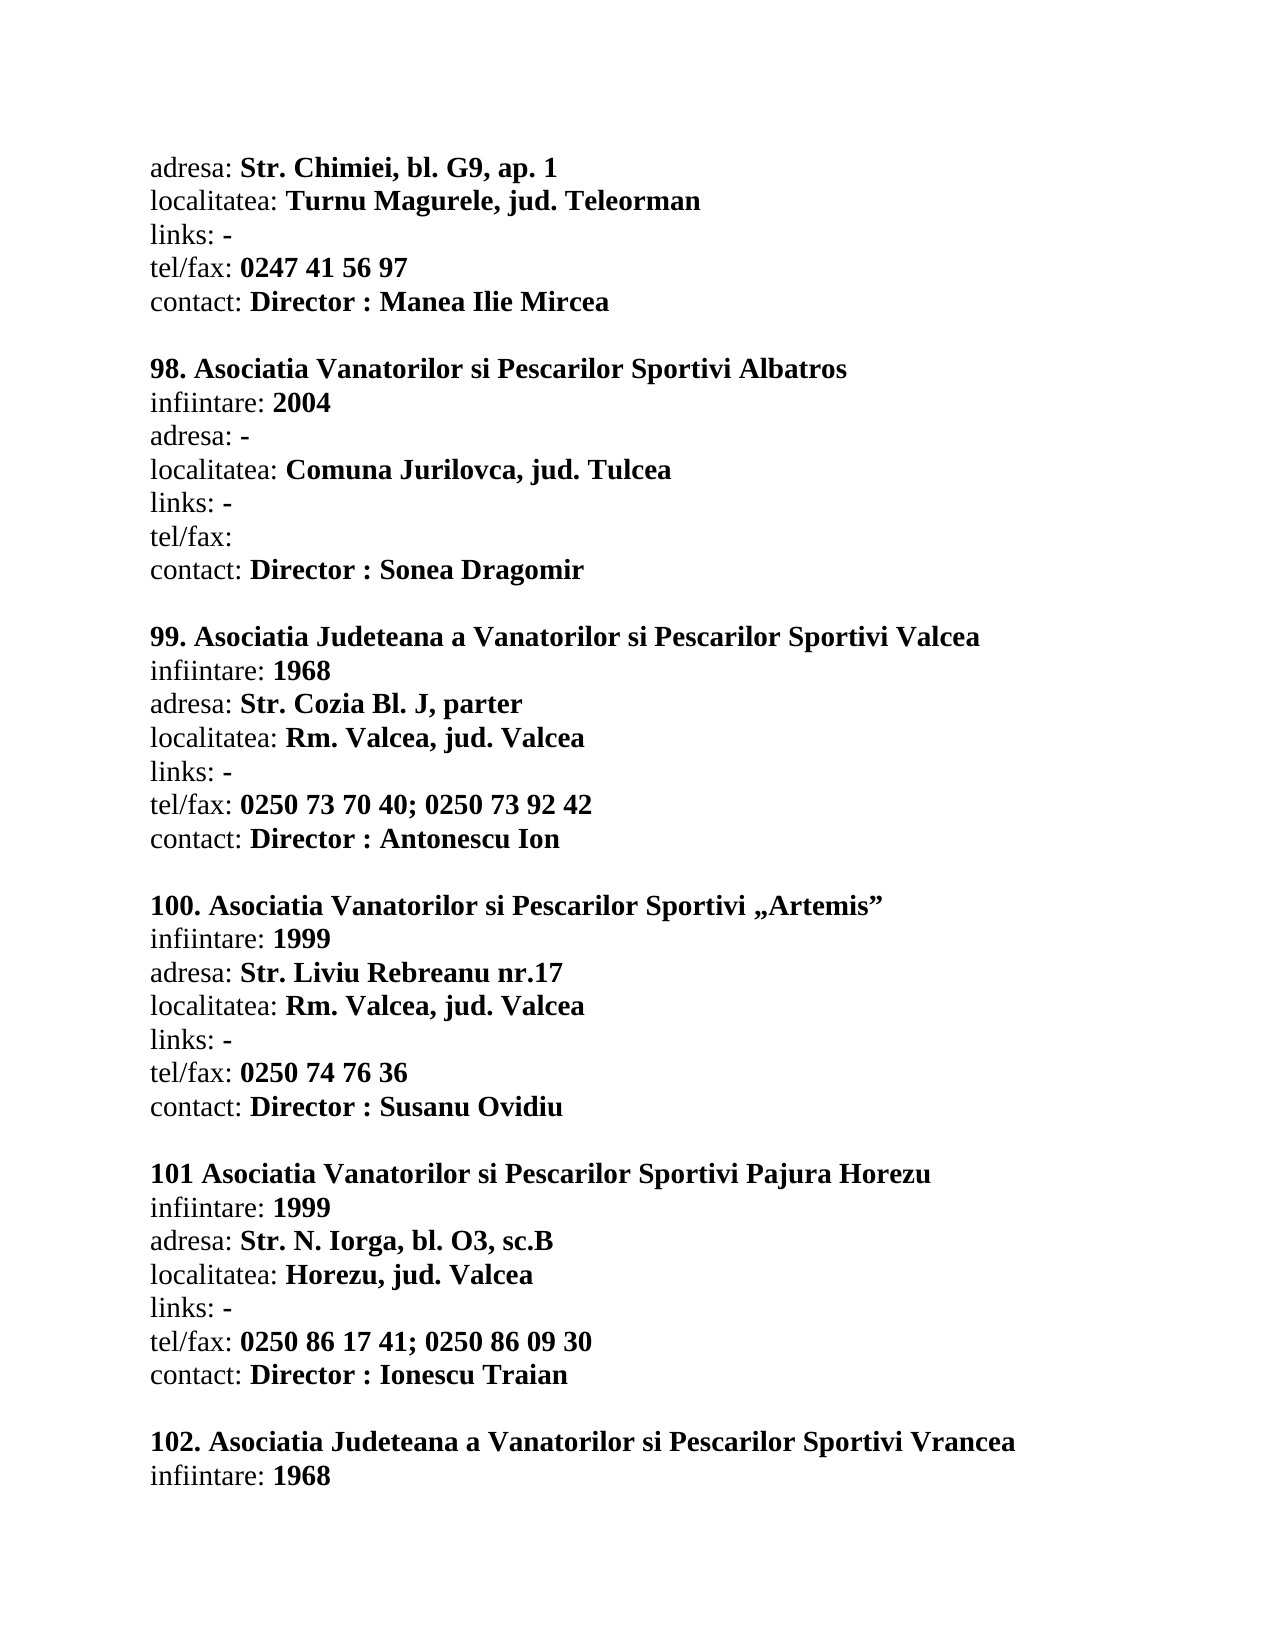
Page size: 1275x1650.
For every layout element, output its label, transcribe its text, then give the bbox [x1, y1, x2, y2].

text infiintare: 1968 [150, 1458, 1125, 1492]
text tel/fax: 0247 41 56 97 [150, 251, 1125, 284]
text localitatea: Rm. Valcea, jud. Valcea [150, 988, 1125, 1022]
text 101 Asociatia Vanatorilor si Pescarilor Sportivi Pajura Horezu [150, 1156, 1125, 1190]
text infiintare: 1968 [150, 653, 1125, 687]
text adresa: Str. N. Iorga, bl. O3, sc.B [150, 1223, 1125, 1257]
text contact: Director : Antonescu Ion [150, 821, 1125, 854]
text 99. Asociatia Judeteana a Vanatorilor si Pescarilor Sportivi Valcea [150, 619, 1125, 653]
text adresa: Str. Liviu Rebreanu nr.17 [150, 955, 1125, 988]
text adresa: - [150, 418, 1125, 452]
text 98. Asociatia Vanatorilor si Pescarilor Sportivi Albatros [150, 351, 1125, 385]
text contact: Director : Susanu Ovidiu [150, 1089, 1125, 1123]
text links: - [150, 1022, 1125, 1056]
text localitatea: Horezu, jud. Valcea [150, 1257, 1125, 1290]
text localitatea: Rm. Valcea, jud. Valcea [150, 720, 1125, 754]
text localitatea: Comuna Jurilovca, jud. Tulcea [150, 452, 1125, 485]
text tel/fax: 0250 73 70 40; 0250 73 92 42 [150, 787, 1125, 821]
text links: - [150, 485, 1125, 519]
text adresa: Str. Chimiei, bl. G9, ap. 1 [150, 150, 1125, 183]
text links: - [150, 1290, 1125, 1324]
text tel/fax: [150, 519, 1125, 552]
text 100. Asociatia Vanatorilor si Pescarilor Sportivi „Artemis” [150, 888, 1125, 921]
text contact: Director : Manea Ilie Mircea [150, 284, 1125, 318]
text localitatea: Turnu Magurele, jud. Teleorman [150, 183, 1125, 217]
text infiintare: 1999 [150, 1190, 1125, 1223]
text adresa: Str. Cozia Bl. J, parter [150, 687, 1125, 720]
text infiintare: 1999 [150, 921, 1125, 955]
text tel/fax: 0250 86 17 41; 0250 86 09 30 [150, 1324, 1125, 1357]
text 102. Asociatia Judeteana a Vanatorilor si Pescarilor Sportivi Vrancea [150, 1424, 1125, 1458]
text contact: Director : Ionescu Traian [150, 1357, 1125, 1391]
text infiintare: 2004 [150, 385, 1125, 418]
text tel/fax: 0250 74 76 36 [150, 1056, 1125, 1089]
text contact: Director : Sonea Dragomir [150, 552, 1125, 586]
text links: - [150, 754, 1125, 787]
text links: - [150, 217, 1125, 251]
